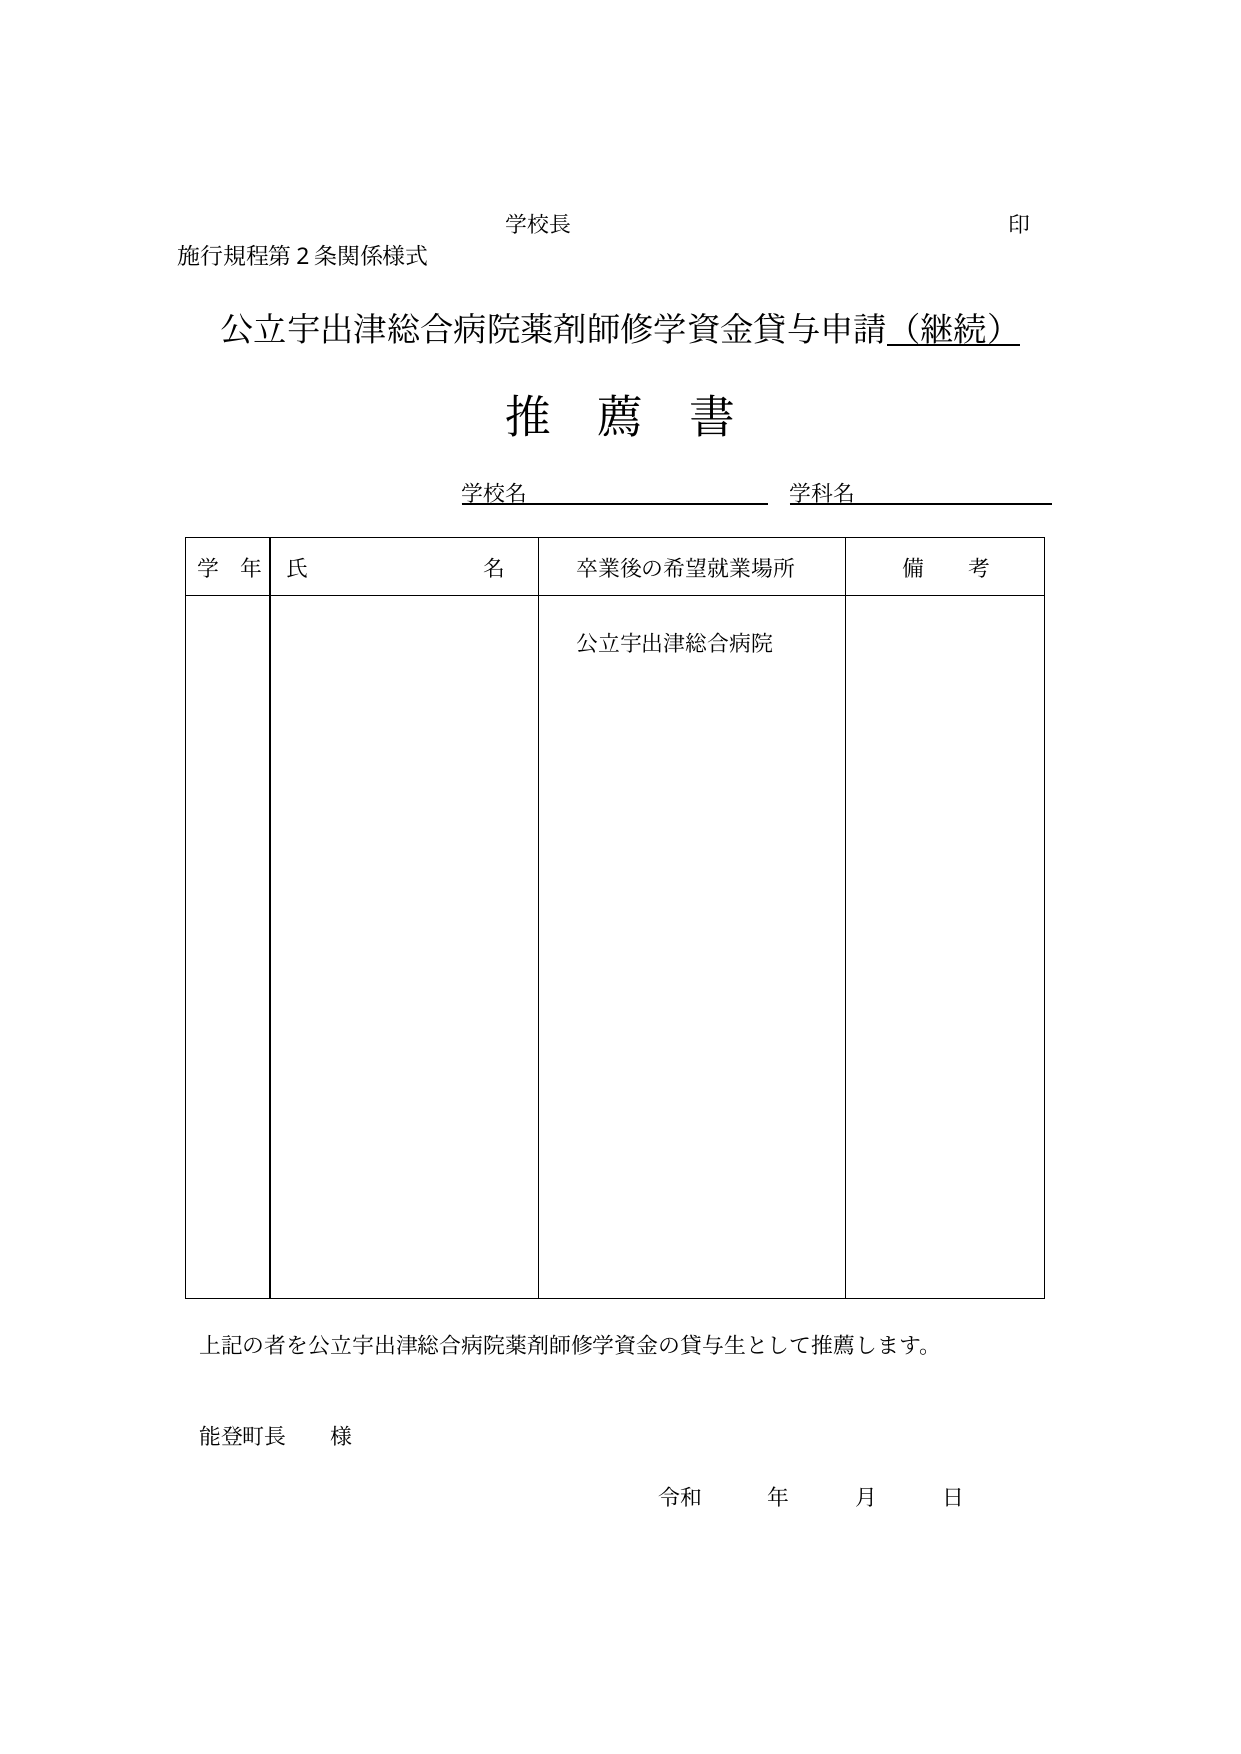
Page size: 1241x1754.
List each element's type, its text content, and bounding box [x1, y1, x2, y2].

table_cell [186, 596, 269, 1297]
table_cell [846, 596, 1044, 1297]
table_header 氏 名 [271, 538, 538, 595]
text 推 薦 書 [177, 380, 1063, 446]
table_header 卒業後の希望就業場所 [539, 538, 845, 595]
text 公立宇出津総合病院薬剤師修学資金貸与申請（継続） [177, 303, 1063, 351]
text 令和 年 月 日 [177, 1481, 1063, 1512]
table_header 備 考 [846, 538, 1044, 595]
text 上記の者を公立宇出津総合病院薬剤師修学資金の貸与生として推薦します。 [177, 1328, 1063, 1360]
text 施行規程第2条関係様式 [177, 238, 1063, 271]
text 学校名 学科名 [177, 476, 1063, 507]
table_cell 公立宇出津総合病院 [539, 596, 845, 1297]
table_header 学 年 [186, 538, 269, 595]
text 能登町長 様 [177, 1419, 1063, 1451]
text 学校長 印 [177, 207, 1063, 238]
table_cell [271, 596, 538, 1297]
